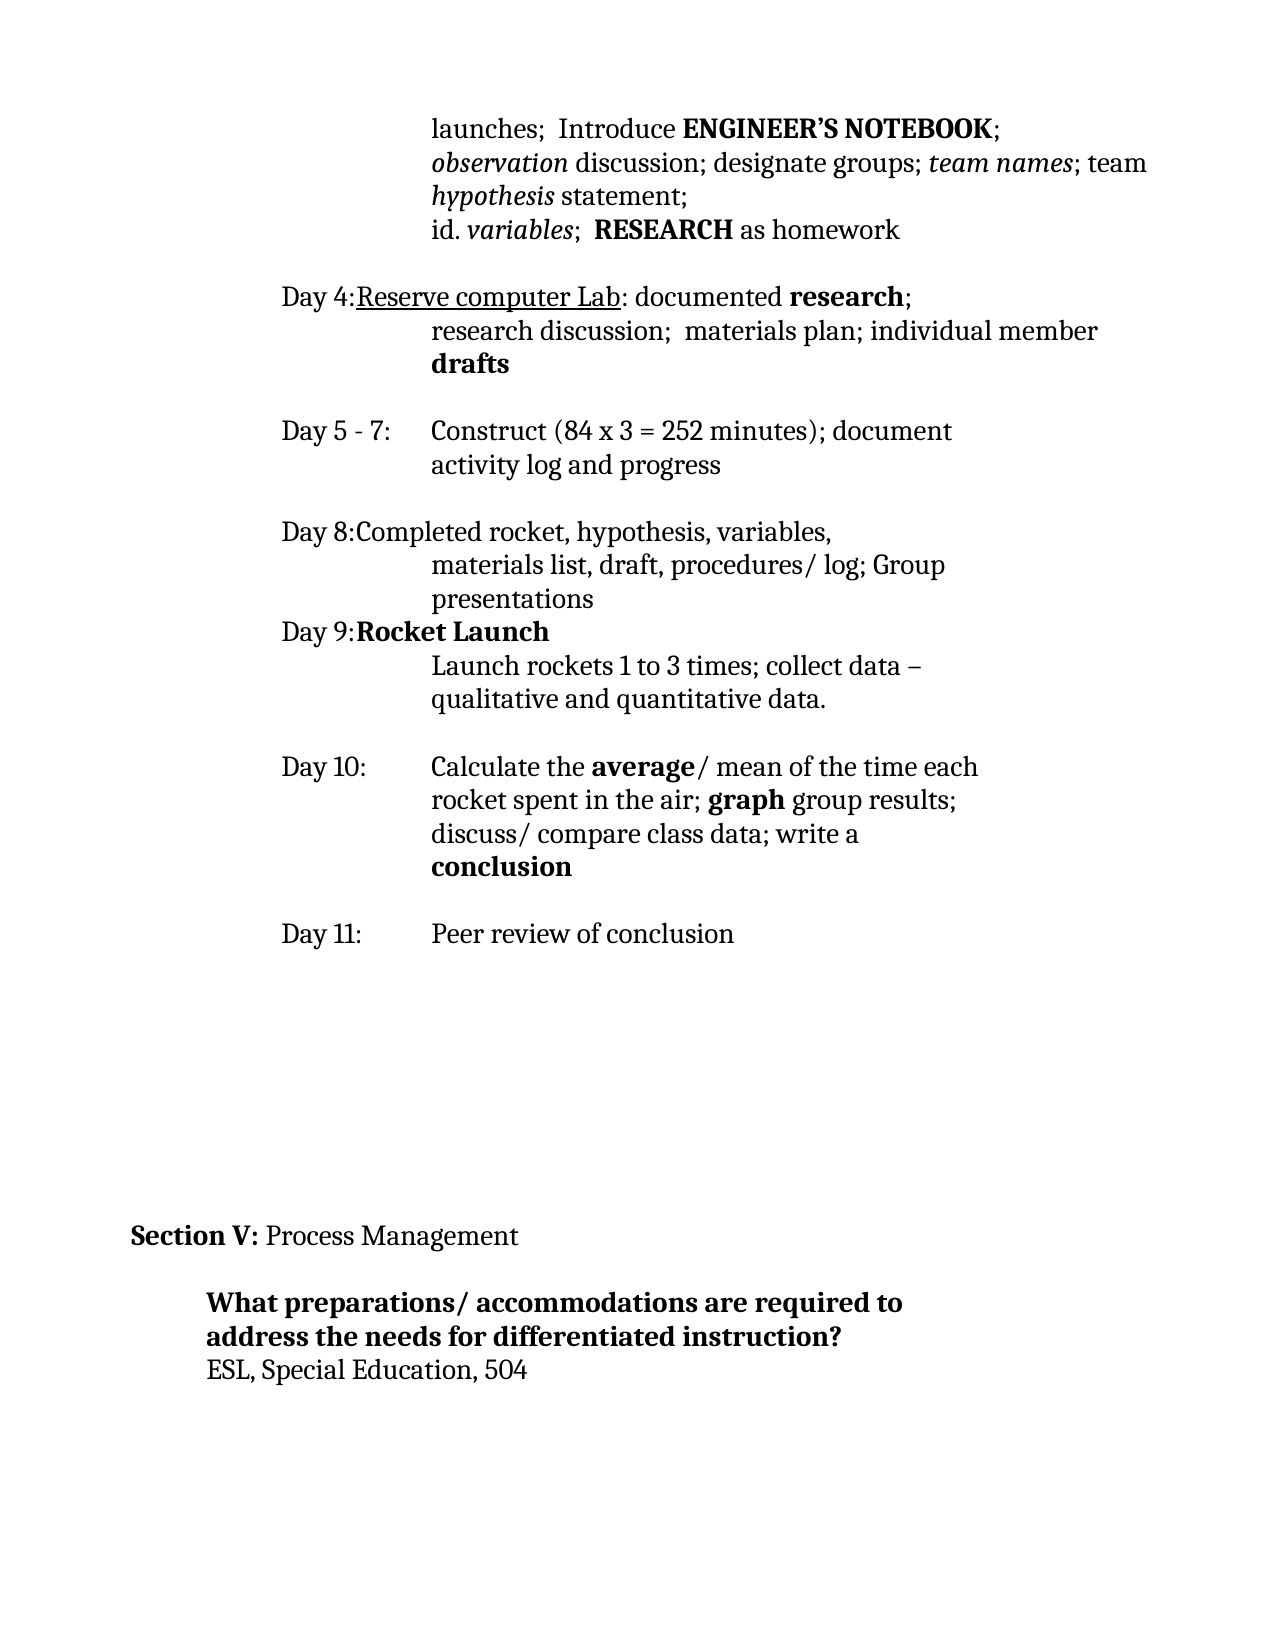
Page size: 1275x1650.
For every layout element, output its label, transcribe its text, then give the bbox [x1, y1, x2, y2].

list launches; Introduce ENGINEER’S NOTEBOOK; [356, 112, 1153, 146]
text conclusion [356, 850, 1153, 884]
text materials list, draft, procedures/ log; Group [356, 548, 1153, 582]
list observation discussion; designate groups; team names; team hypothesis statement; [431, 146, 1153, 213]
list Day 4: Reserve computer Lab: documented research; [281, 280, 1153, 314]
text Day 8: Completed rocket, hypothesis, variables, [131, 515, 1153, 548]
text Day 10: Calculate the average/ mean of the time each [131, 750, 1153, 783]
text Day 11: Peer review of conclusion [131, 917, 1153, 951]
text address the needs for differentiated instruction? [131, 1320, 1153, 1353]
text ESL, Special Education, 504 [131, 1353, 1153, 1387]
text rocket spent in the air; graph group results; [356, 783, 1153, 817]
text Day 9: Rocket Launch [131, 616, 1153, 649]
list research discussion; materials plan; individual member drafts [431, 314, 1153, 381]
text What preparations/ accommodations are required to [131, 1286, 1153, 1320]
text Section V: Process Management [131, 1219, 1153, 1253]
text Launch rockets 1 to 3 times; collect data – [131, 649, 1153, 683]
list activity log and progress [356, 448, 1153, 481]
text discuss/ compare class data; write a [356, 817, 1153, 850]
text presentations [356, 582, 1153, 616]
list Day 5 - 7: Construct (84 x 3 = 252 minutes); document [281, 414, 1153, 448]
text qualitative and quantitative data. [356, 683, 1153, 716]
list id. variables; RESEARCH as homework [356, 213, 1153, 247]
